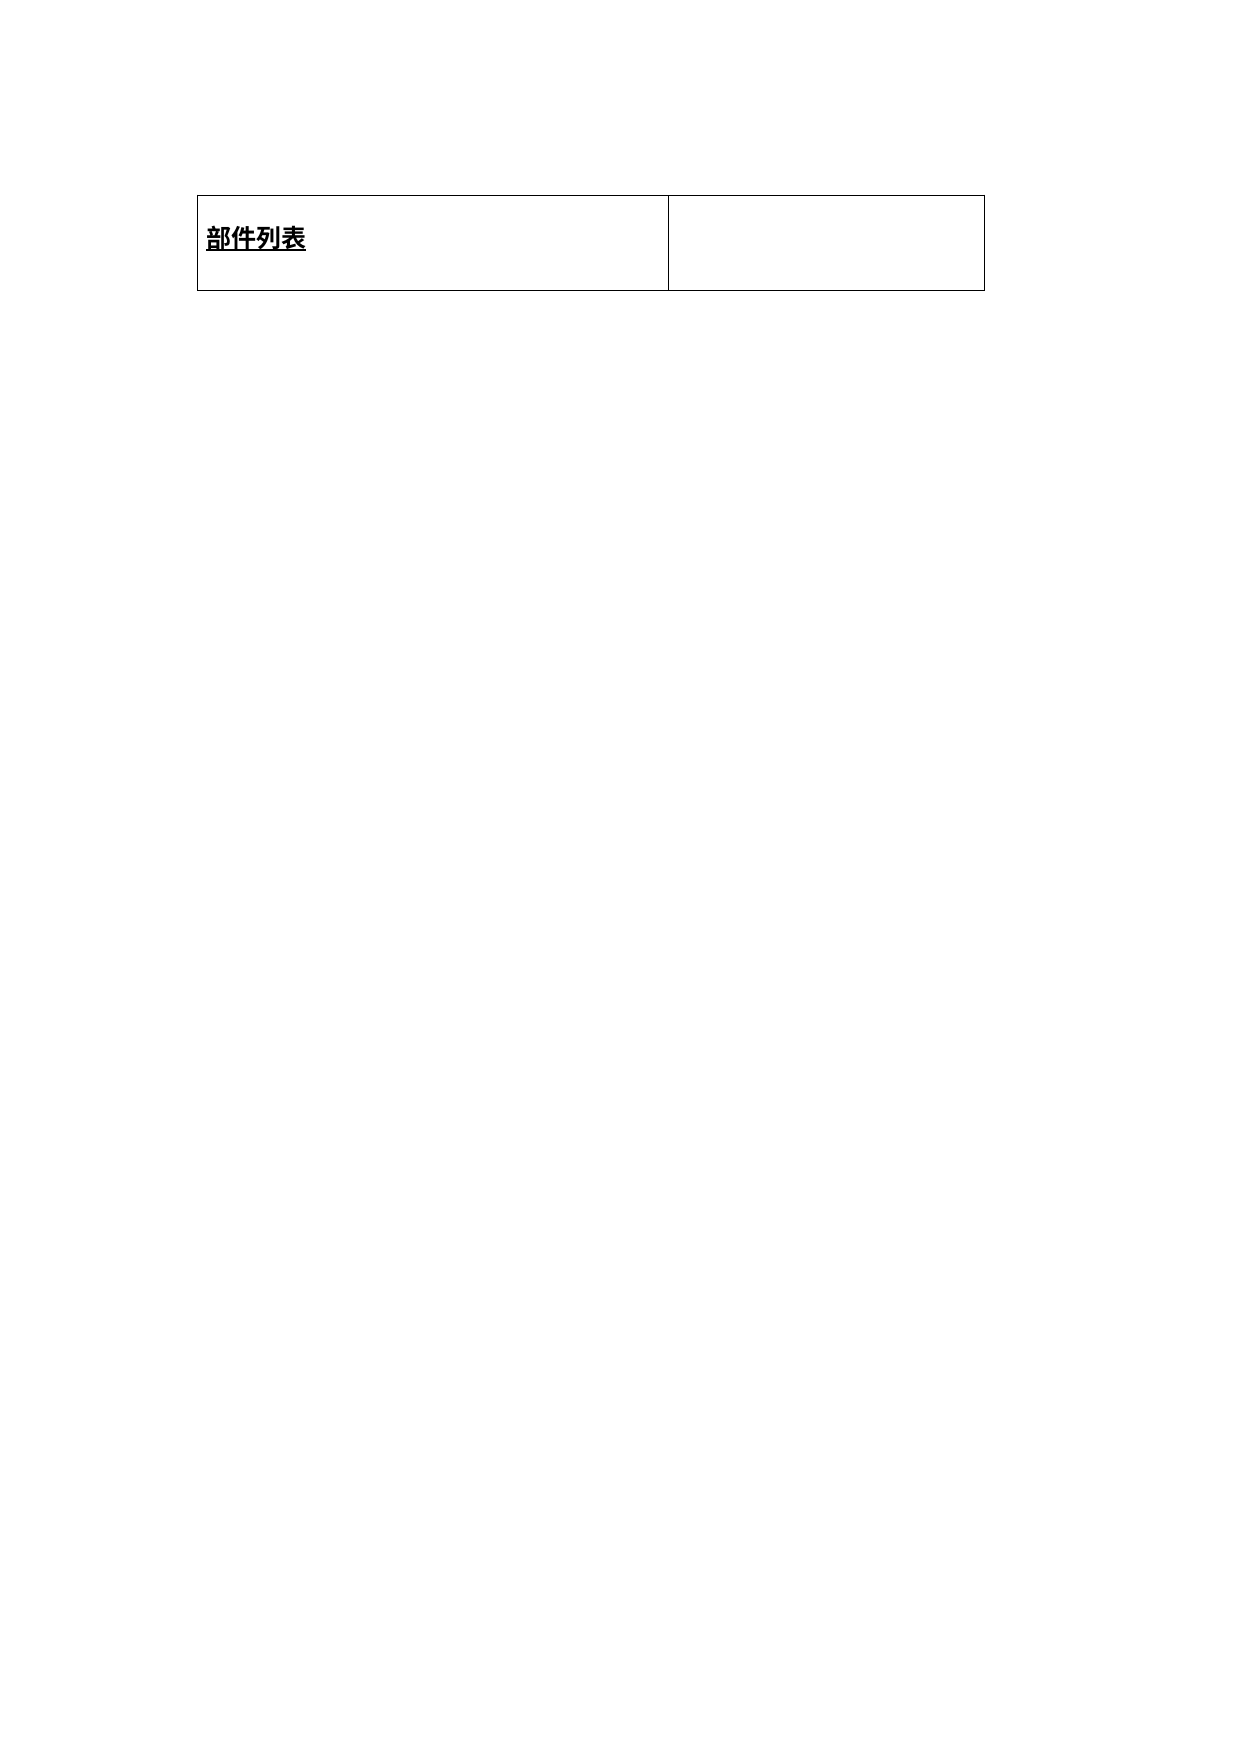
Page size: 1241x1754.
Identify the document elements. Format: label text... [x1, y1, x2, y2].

table_header [669, 196, 984, 290]
table_header 部件列表 [198, 196, 668, 290]
